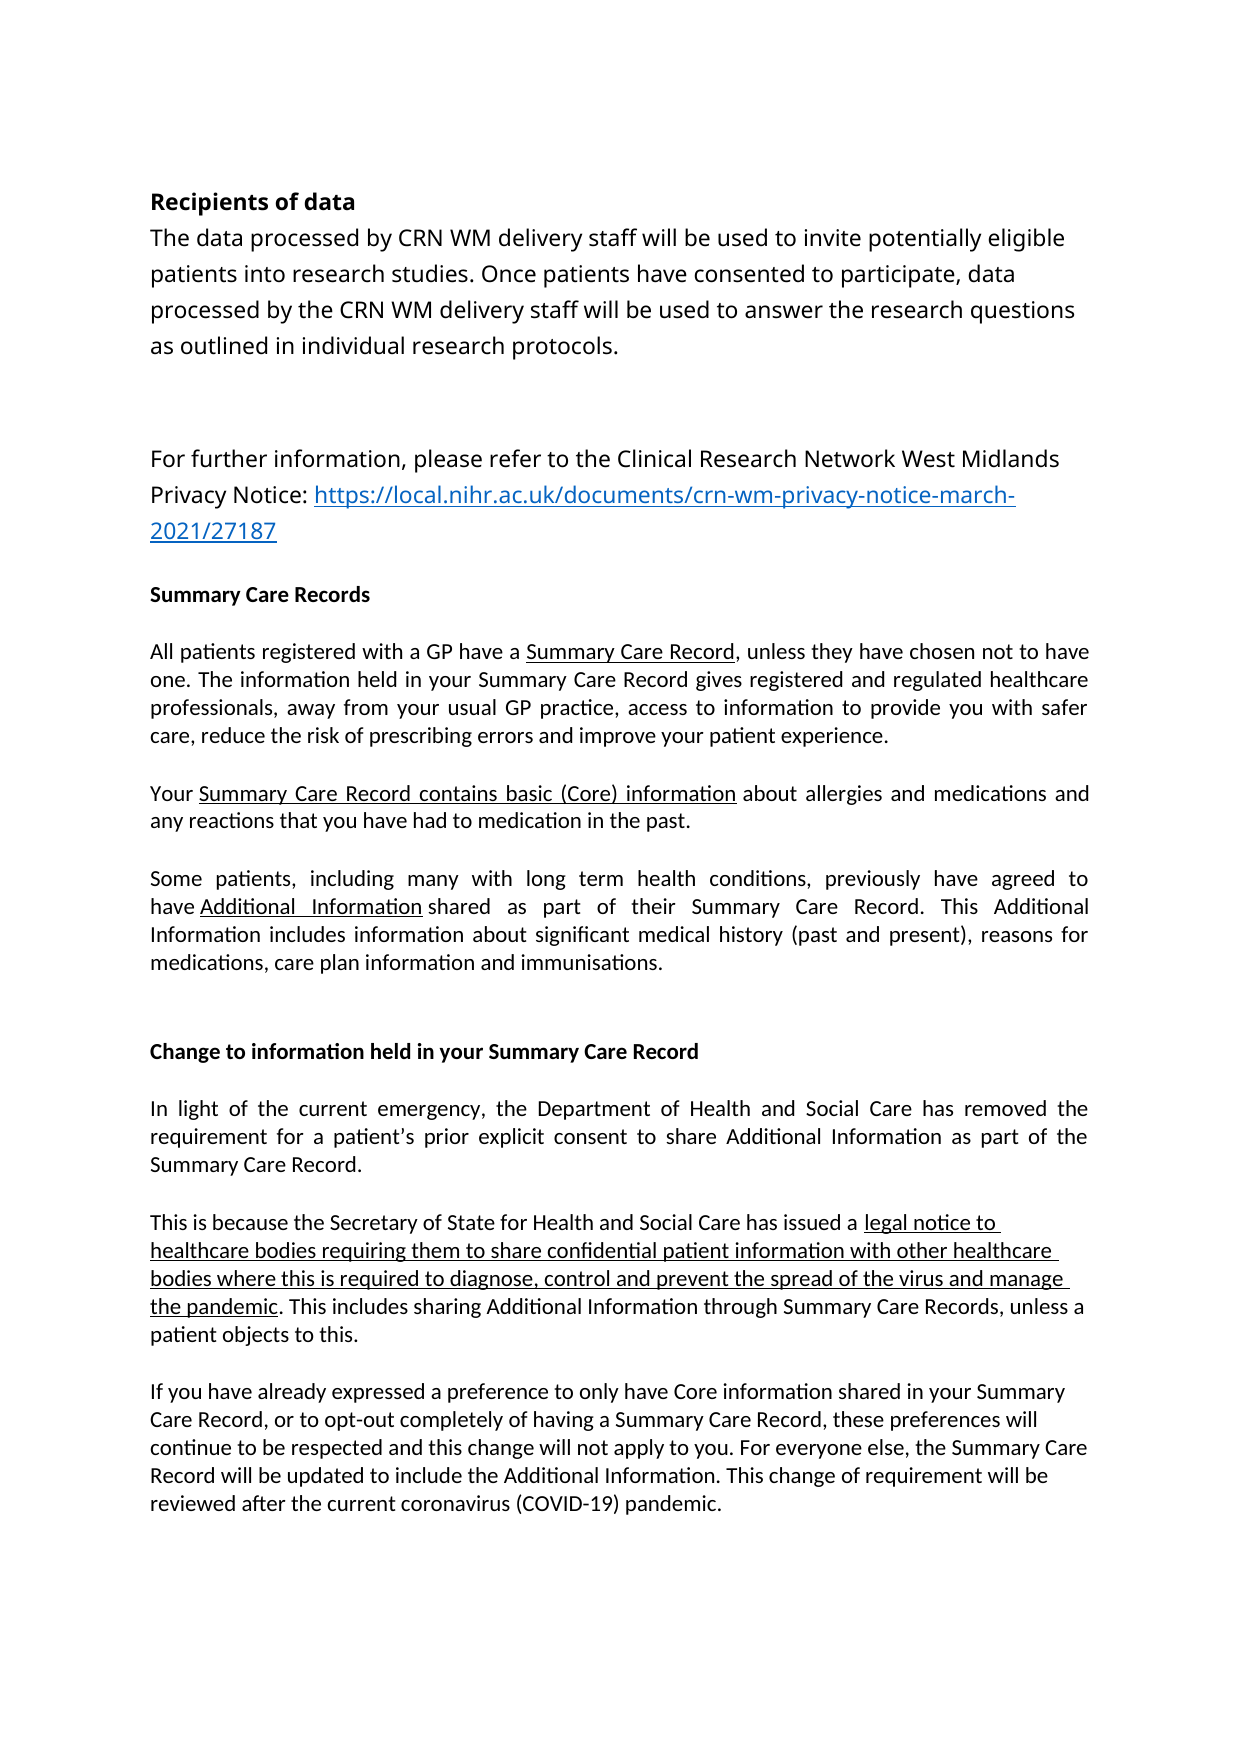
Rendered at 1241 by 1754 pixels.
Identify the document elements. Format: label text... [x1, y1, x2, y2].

text This is because the Secretary of State for Health and Social Care has issued a legal notice to healthcare bodies requiring them to share confidential patient information with other healthcare bodies where this is required to diagnose, control and prevent the spread of the virus and manage the pandemic. This includes sharing Additional Information through Summary Care Records, unless a patient objects to this. [150, 1208, 1090, 1348]
text Recipients of data The data processed by CRN WM delivery staff will be used to invite potentially eligible patients into research studies. Once patients have consented to participate, data processed by the CRN WM delivery staff will be used to answer the research questions as outlined in individual research protocols. [150, 150, 1090, 361]
text Some patients, including many with long term health conditions, previously have agreed to have Additional Information shared as part of their Summary Care Record. This Additional Information includes information about significant medical history (past and present), reasons for medications, care plan information and immunisations. [150, 864, 1090, 976]
subtitle Summary Care Records [150, 580, 1090, 608]
text All patients registered with a GP have a Summary Care Record, unless they have chosen not to have one. The information held in your Summary Care Record gives registered and regulated healthcare professionals, away from your usual GP practice, access to information to provide you with safer care, reduce the risk of prescribing errors and improve your patient experience. [150, 637, 1090, 749]
text In light of the current emergency, the Department of Health and Social Care has removed the requirement for a patient’s prior explicit consent to share Additional Information as part of the Summary Care Record. [150, 1094, 1090, 1178]
text If you have already expressed a preference to only have Core information shared in your Summary Care Record, or to opt-out completely of having a Summary Care Record, these preferences will continue to be respected and this change will not apply to you. For everyone else, the Summary Care Record will be updated to include the Additional Information. This change of requirement will be reviewed after the current coronavirus (COVID-19) pandemic. [150, 1377, 1090, 1517]
text Your Summary Care Record contains basic (Core) information about allergies and medications and any reactions that you have had to medication in the past. [150, 779, 1090, 835]
text For further information, please refer to the Clinical Research Network West Midlands Privacy Notice: https://local.nihr.ac.uk/documents/crn-wm-privacy-notice-march-2021/27187 [150, 443, 1090, 546]
subtitle Change to information held in your Summary Care Record [150, 1037, 1090, 1065]
